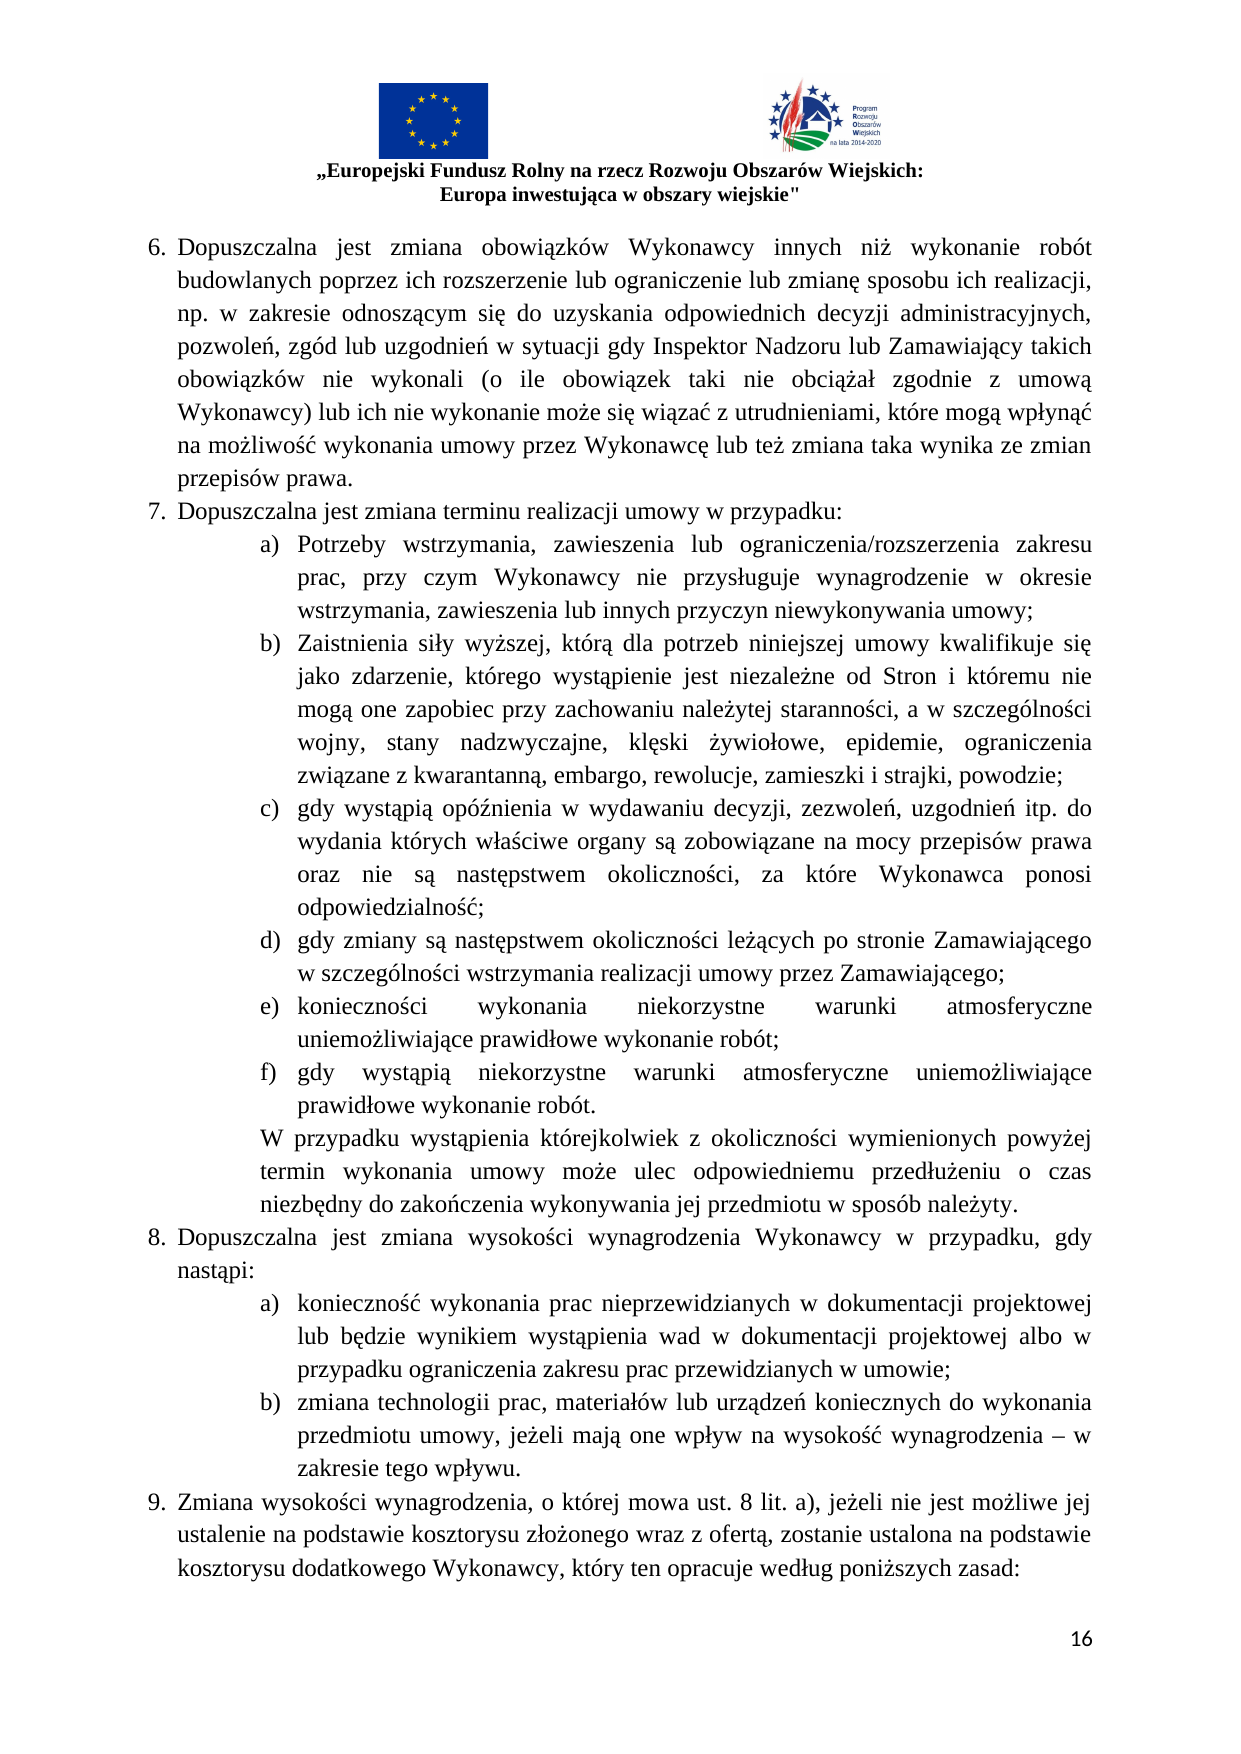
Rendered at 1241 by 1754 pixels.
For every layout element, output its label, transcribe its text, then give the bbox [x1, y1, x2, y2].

list Potrzeby wstrzymania, zawieszenia lub ograniczenia/rozszerzenia zakresu prac, przy czym Wykonawcy nie przysługuje wynagrodzenie w okresie wstrzymania, zawieszenia lub innych przyczyn niewykonywania umowy; [260, 529, 1093, 624]
list konieczność wykonania prac nieprzewidzianych w dokumentacji projektowej lub będzie wynikiem wystąpienia wad w dokumentacji projektowej albo w przypadku ograniczenia zakresu prac przewidzianych w umowie; [260, 1288, 1093, 1383]
list gdy wystąpią niekorzystne warunki atmosferyczne uniemożliwiające prawidłowe wykonanie robót. [260, 1057, 1093, 1119]
list zmiana technologii prac, materiałów lub urządzeń koniecznych do wykonania przedmiotu umowy, jeżeli mają one wpływ na wysokość wynagrodzenia – w zakresie tego wpływu. [260, 1387, 1093, 1482]
picture [763, 73, 890, 159]
list Dopuszczalna jest zmiana obowiązków Wykonawcy innych niż wykonanie robót budowlanych poprzez ich rozszerzenie lub ograniczenie lub zmianę sposobu ich realizacji, np. w zakresie odnoszącym się do uzyskania odpowiednich decyzji administracyjnych, pozwoleń, zgód lub uzgodnień w sytuacji gdy Inspektor Nadzoru lub Zamawiający takich obowiązków nie wykonali (o ile obowiązek taki nie obciążał zgodnie z umową Wykonawcy) lub ich nie wykonanie może się wiązać z utrudnieniami, które mogą wpłynąć na możliwość wykonania umowy przez Wykonawcę lub też zmiana taka wynika ze zmian przepisów prawa. [148, 232, 1093, 492]
list Dopuszczalna jest zmiana terminu realizacji umowy w przypadku: [148, 496, 1093, 525]
list gdy zmiany są następstwem okoliczności leżących po stronie Zamawiającego w szczególności wstrzymania realizacji umowy przez Zamawiającego; [260, 925, 1093, 987]
text W przypadku wystąpienia którejkolwiek z okoliczności wymienionych powyżej termin wykonania umowy może ulec odpowiedniemu przedłużeniu o czas niezbędny do zakończenia wykonywania jej przedmiotu w sposób należyty. [260, 1123, 1093, 1218]
picture [378, 83, 489, 159]
list Dopuszczalna jest zmiana wysokości wynagrodzenia Wykonawcy w przypadku, gdy nastąpi: [148, 1222, 1093, 1284]
list Zmiana wysokości wynagrodzenia, o której mowa ust. 8 lit. a), jeżeli nie jest możliwe jej ustalenie na podstawie kosztorysu złożonego wraz z ofertą, zostanie ustalona na podstawie kosztorysu dodatkowego Wykonawcy, który ten opracuje według poniższych zasad: [148, 1487, 1093, 1581]
list gdy wystąpią opóźnienia w wydawaniu decyzji, zezwoleń, uzgodnień itp. do wydania których właściwe organy są zobowiązane na mocy przepisów prawa oraz nie są następstwem okoliczności, za które Wykonawca ponosi odpowiedzialność; [260, 793, 1093, 921]
list Zaistnienia siły wyższej, którą dla potrzeb niniejszej umowy kwalifikuje się jako zdarzenie, którego wystąpienie jest niezależne od Stron i któremu nie mogą one zapobiec przy zachowaniu należytej staranności, a w szczególności wojny, stany nadzwyczajne, klęski żywiołowe, epidemie, ograniczenia związane z kwarantanną, embargo, rewolucje, zamieszki i strajki, powodzie; [260, 628, 1093, 789]
list konieczności wykonania niekorzystne warunki atmosferyczne uniemożliwiające prawidłowe wykonanie robót; [260, 991, 1093, 1053]
